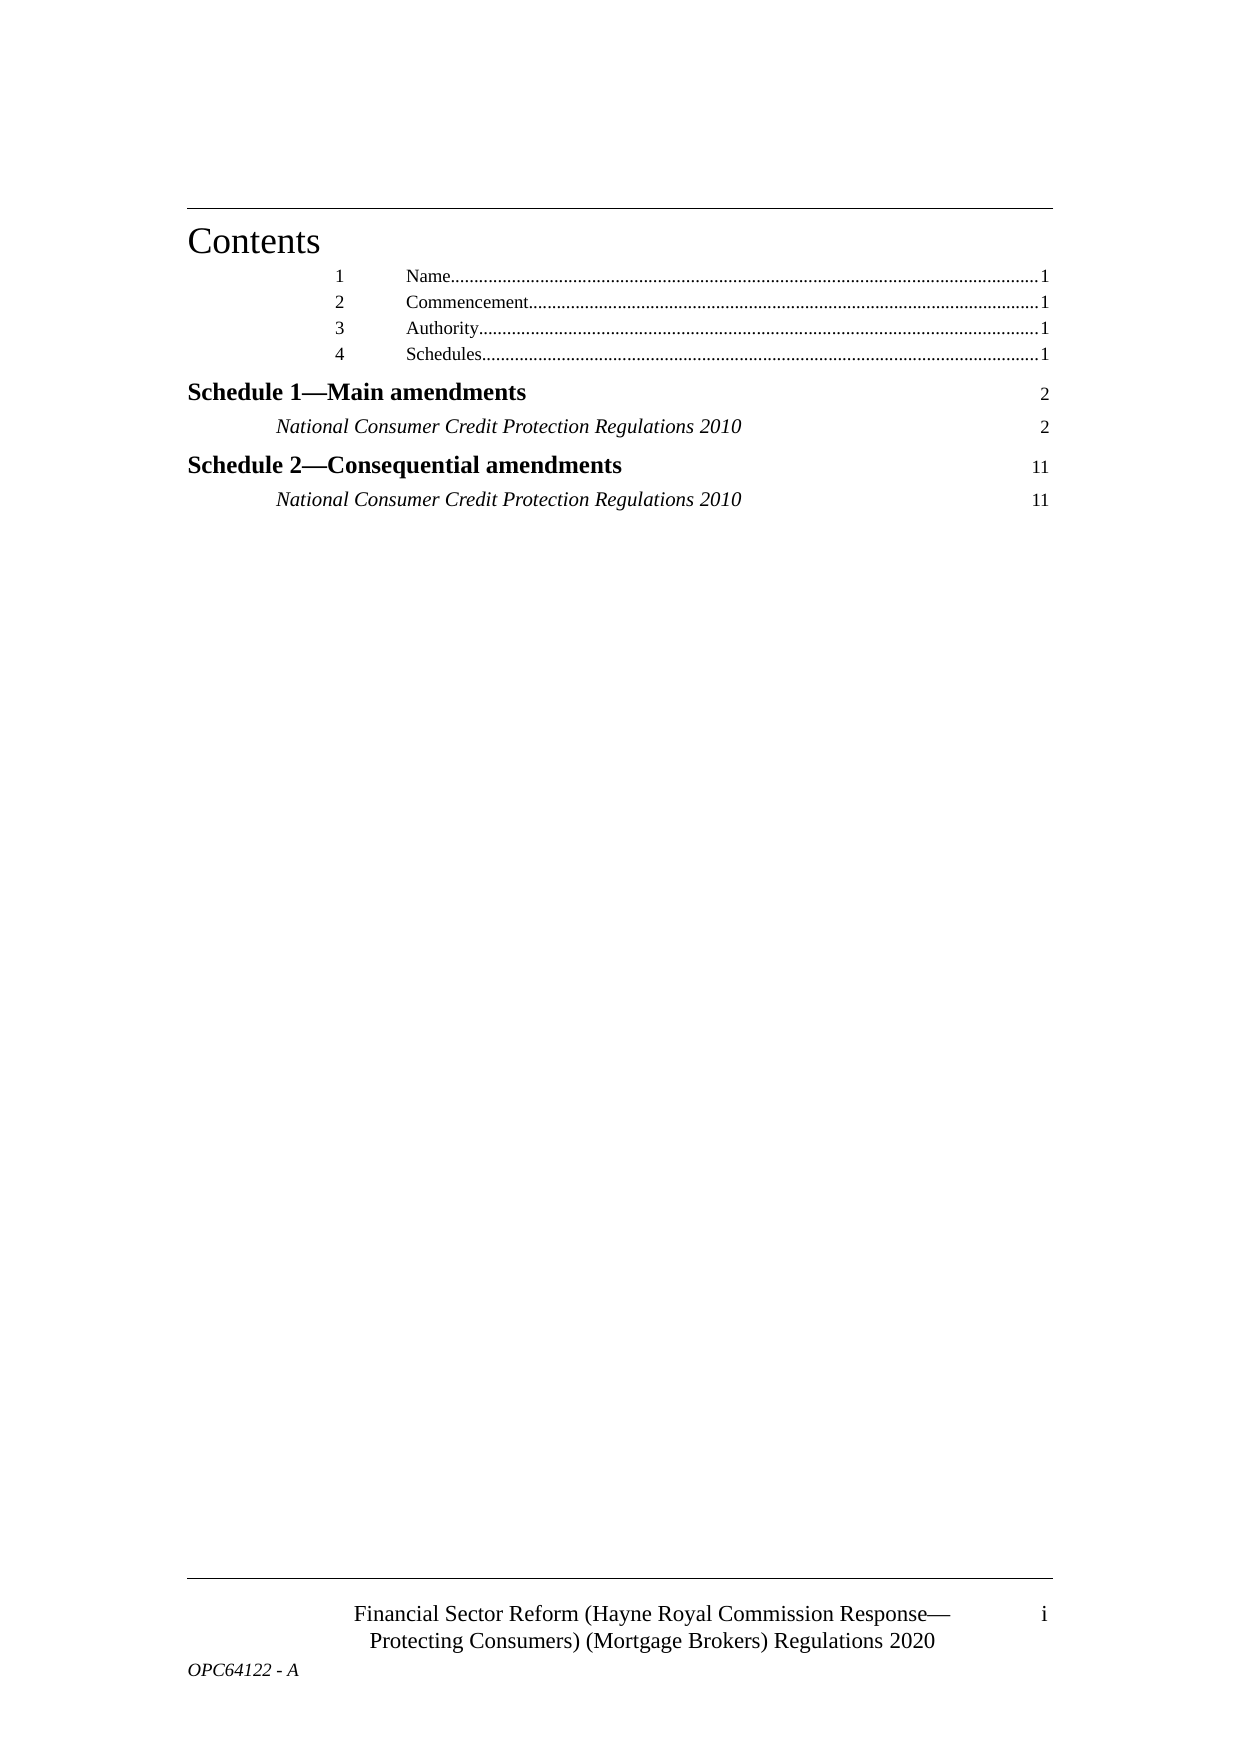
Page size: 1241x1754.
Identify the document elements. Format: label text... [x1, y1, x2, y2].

text 1 Name 1 [335, 265, 994, 287]
text National Consumer Credit Protection Regulations 2010 11 [276, 487, 994, 511]
text Schedule 2—Consequential amendments 11 [187, 450, 994, 479]
text 3 Authority 1 [335, 317, 994, 338]
text Contents [187, 218, 1053, 261]
text Schedule 1—Main amendments 2 [187, 377, 994, 405]
text 4 Schedules 1 [335, 342, 994, 364]
text 2 Commencement 1 [335, 291, 994, 313]
text National Consumer Credit Protection Regulations 2010 2 [276, 414, 994, 438]
